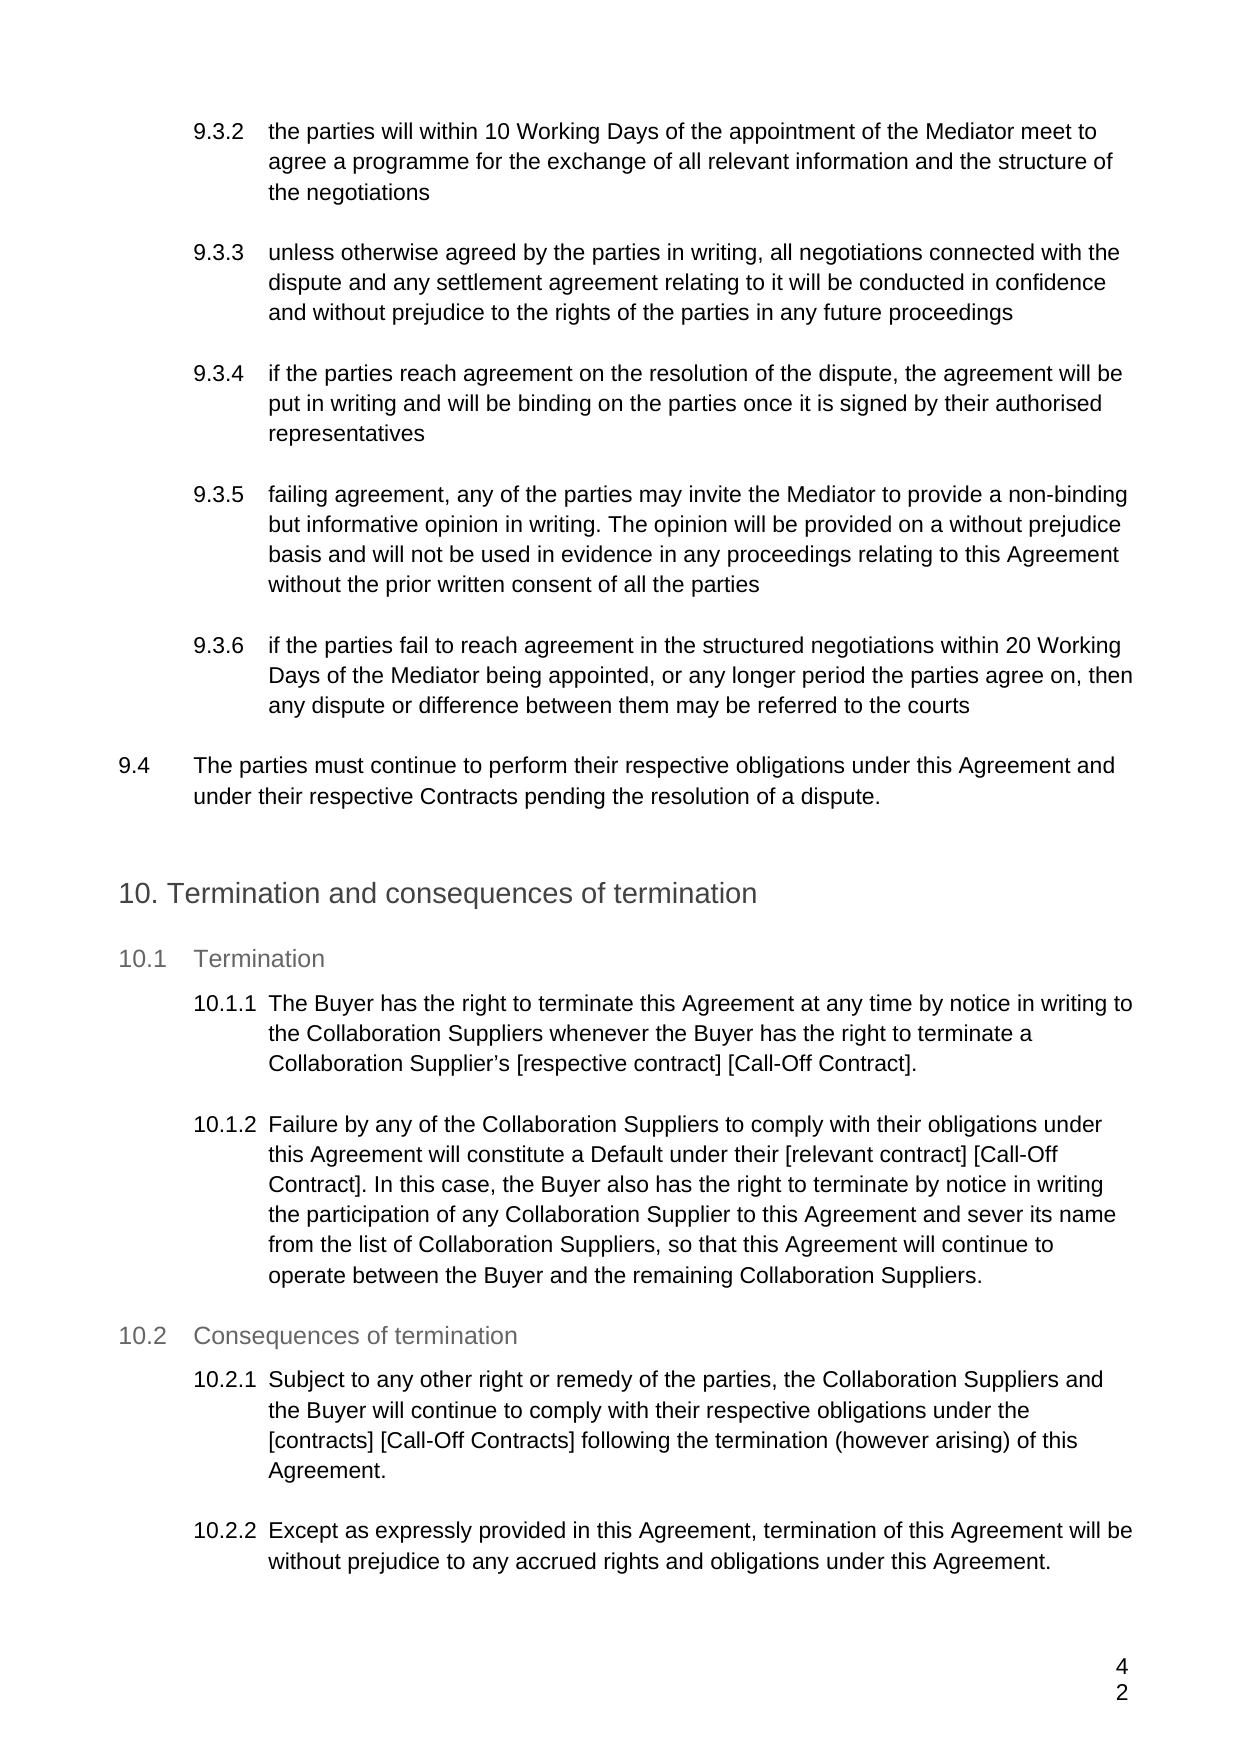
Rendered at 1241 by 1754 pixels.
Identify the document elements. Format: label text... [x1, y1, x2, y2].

text 10.2.1 Subject to any other right or remedy of the parties, the Collaboration Suppliers and the Buyer will continue to comply with their respective obligations under the [contracts] [Call-Off Contracts] following the termination (however arising) of this Agreement. [193, 1366, 1137, 1483]
text 9.3.2 the parties will within 10 Working Days of the appointment of the Mediator meet to agree a programme for the exchange of all relevant information and the structure of the negotiations [193, 118, 1137, 205]
text 10.1.2 Failure by any of the Collaboration Suppliers to comply with their obligations under this Agreement will constitute a Default under their [relevant contract] [Call-Off Contract]. In this case, the Buyer also has the right to terminate by notice in writing the participation of any Collaboration Supplier to this Agreement and sever its name from the list of Collaboration Suppliers, so that this Agreement will continue to operate between the Buyer and the remaining Collaboration Suppliers. [193, 1111, 1137, 1288]
text 10.2.2 Except as expressly provided in this Agreement, termination of this Agreement will be without prejudice to any accrued rights and obligations under this Agreement. [193, 1517, 1137, 1574]
text 9.3.6 if the parties fail to reach agreement in the structured negotiations within 20 Working Days of the Mediator being appointed, or any longer period the parties agree on, then any dispute or difference between them may be referred to the courts [193, 632, 1137, 718]
subtitle 10.2 Consequences of termination [118, 1321, 1137, 1350]
text 9.3.3 unless otherwise agreed by the parties in writing, all negotiations connected with the dispute and any settlement agreement relating to it will be conducted in confidence and without prejudice to the rights of the parties in any future proceedings [193, 239, 1137, 326]
text 9.3.4 if the parties reach agreement on the resolution of the dispute, the agreement will be put in writing and will be binding on the parties once it is signed by their authorised representatives [193, 360, 1137, 447]
text 10.1.1 The Buyer has the right to terminate this Agreement at any time by notice in writing to the Collaboration Suppliers whenever the Buyer has the right to terminate a Collaboration Supplier’s [respective contract] [Call-Off Contract]. [193, 990, 1137, 1076]
subtitle 10. Termination and consequences of termination [118, 876, 1137, 910]
subtitle 10.1 Termination [118, 944, 1137, 973]
text 9.4 The parties must continue to perform their respective obligations under this Agreement and under their respective Contracts pending the resolution of a dispute. [118, 752, 1137, 809]
text 9.3.5 failing agreement, any of the parties may invite the Mediator to provide a non-binding but informative opinion in writing. The opinion will be provided on a without prejudice basis and will not be used in evidence in any proceedings relating to this Agreement without the prior written consent of all the parties [193, 481, 1137, 598]
